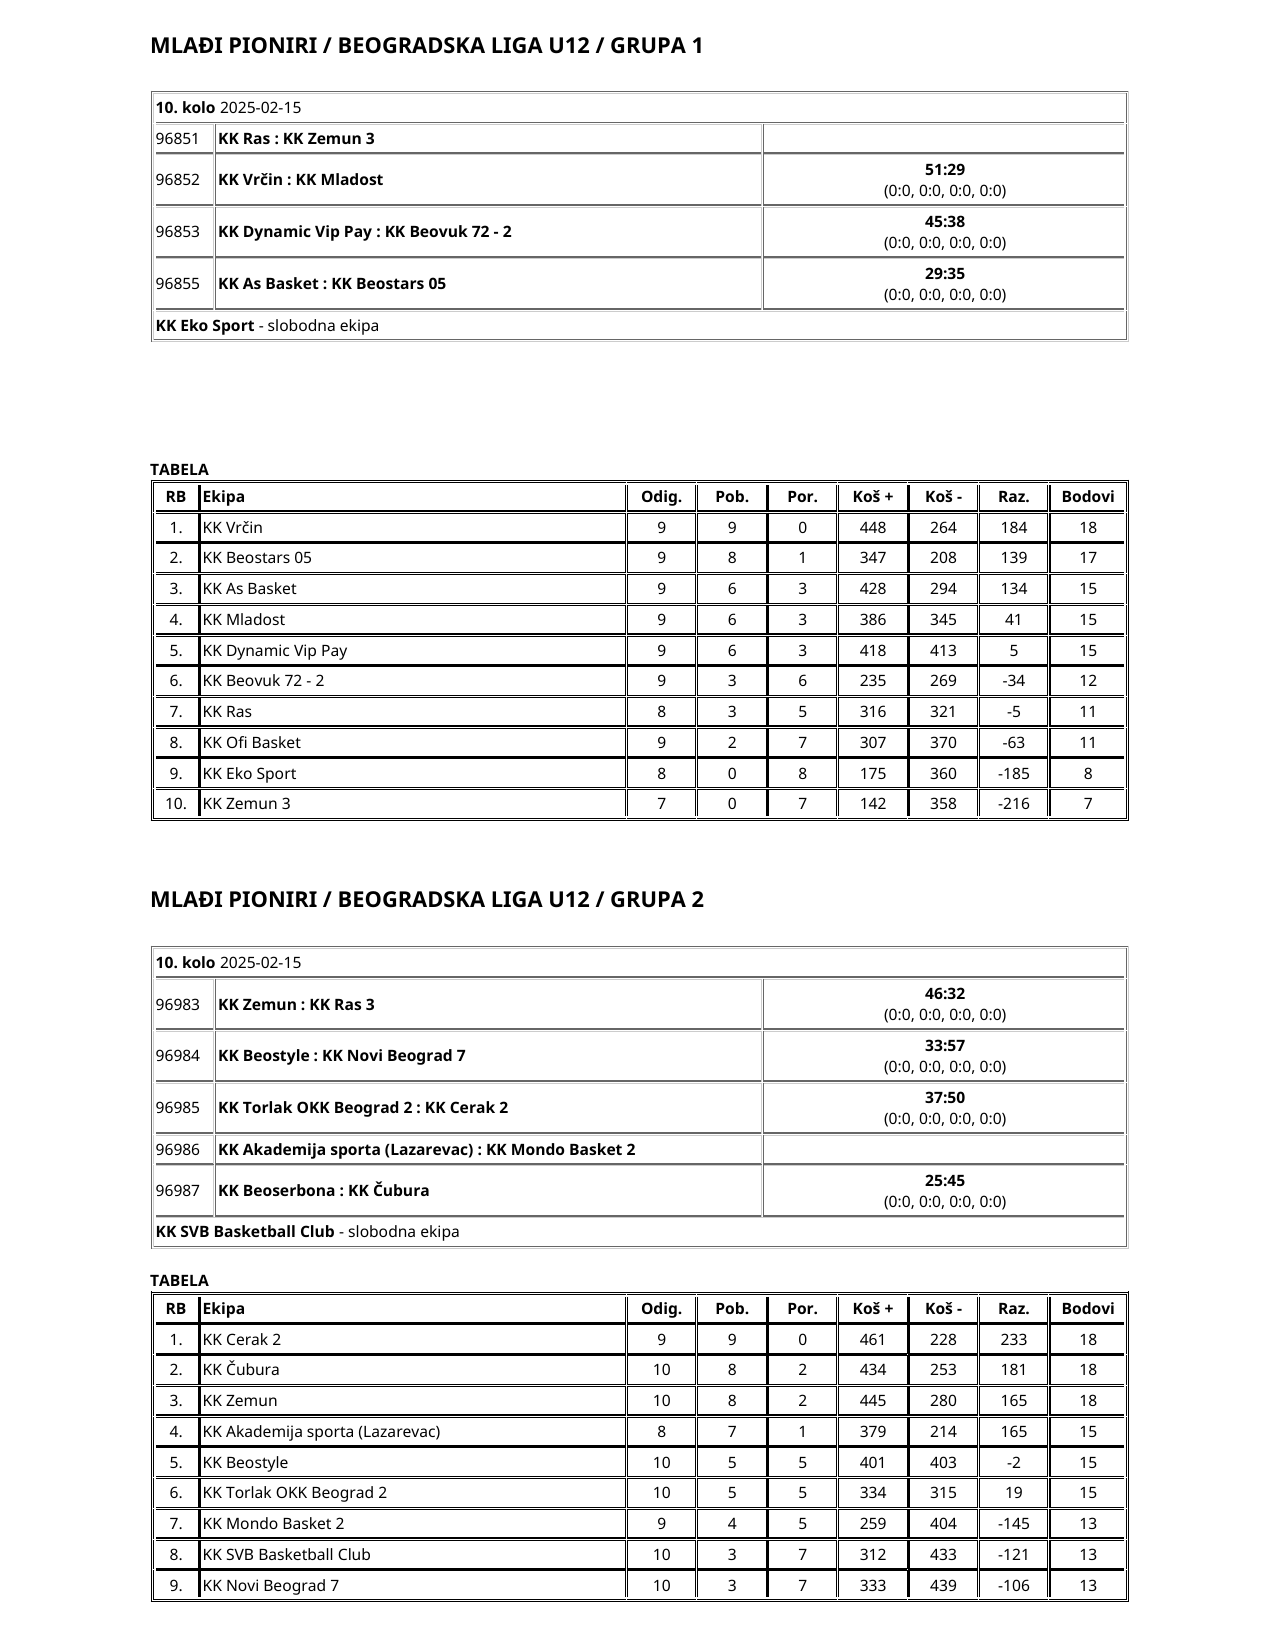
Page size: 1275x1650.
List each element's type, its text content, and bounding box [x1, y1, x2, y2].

table_cell 18 [1051, 510, 1126, 541]
table_cell KK Vrčin [201, 514, 625, 541]
table_cell KK Torlak OKK Beograd 2 : KK Cerak 2 [216, 1084, 761, 1132]
table_cell 9 [628, 1510, 695, 1537]
table_cell 41 [980, 606, 1047, 633]
table_cell 404 [910, 1510, 977, 1537]
table_cell KK Beostars 05 [201, 544, 625, 572]
table_cell 29:35 (0:0, 0:0, 0:0, 0:0) [764, 256, 1126, 308]
table_cell 134 [980, 575, 1047, 602]
table_cell 401 [839, 1448, 907, 1476]
table_cell 5 [698, 1448, 766, 1476]
table_cell 8 [628, 1418, 695, 1445]
table_cell 11 [1051, 695, 1126, 725]
table_cell 5. [154, 1445, 198, 1476]
table_cell 3. [154, 1384, 198, 1414]
table_cell 312 [839, 1541, 907, 1568]
table_header Raz. [979, 481, 1049, 510]
table_cell 165 [980, 1387, 1047, 1414]
table_cell 208 [910, 544, 977, 572]
table_cell 7 [1049, 787, 1127, 817]
table_cell -185 [980, 759, 1047, 787]
table_cell KK Ofi Basket [201, 729, 625, 756]
table_cell 6. [152, 1476, 199, 1506]
table_cell 13 [1051, 1537, 1126, 1568]
table_cell 3. [152, 572, 199, 602]
table_cell 6 [769, 667, 836, 694]
table_cell 45:38 (0:0, 0:0, 0:0, 0:0) [764, 204, 1126, 256]
table_cell -63 [980, 729, 1047, 756]
table_header Por. [767, 1295, 838, 1322]
table_cell 96855 [154, 256, 213, 308]
table_cell 6 [698, 606, 766, 633]
table_cell KK Beovuk 72 - 2 [201, 667, 625, 694]
table_cell 7. [154, 1506, 198, 1537]
table_cell 96984 [154, 1028, 213, 1080]
table_cell 7 [767, 1571, 838, 1599]
table_header Koš - [908, 483, 978, 510]
table_cell 5 [698, 1479, 766, 1506]
table_cell 307 [839, 729, 907, 756]
table_cell 19 [980, 1479, 1047, 1506]
table_header Odig. [626, 1295, 697, 1322]
table_cell 12 [1051, 664, 1126, 694]
table_cell 334 [839, 1479, 907, 1506]
table_cell 37:50 (0:0, 0:0, 0:0, 0:0) [764, 1080, 1126, 1132]
table_cell KK Beostyle : KK Novi Beograd 7 [216, 1032, 761, 1080]
table_cell KK Beostyle [201, 1448, 625, 1476]
table_cell KK SVB Basketball Club [201, 1541, 625, 1568]
table_header Bodovi [1049, 483, 1126, 510]
table_cell 1. [154, 1322, 198, 1353]
table_cell 294 [910, 575, 977, 602]
table_cell 96983 [154, 976, 213, 1028]
table_cell 13 [1049, 1568, 1127, 1599]
table_cell 280 [910, 1387, 977, 1414]
table_cell 0 [697, 790, 767, 817]
table_cell 5 [980, 637, 1047, 664]
table_cell 96852 [154, 152, 213, 204]
table_cell 18 [1051, 1322, 1126, 1353]
table_cell 214 [910, 1418, 977, 1445]
table_cell 2. [152, 1353, 198, 1383]
table_cell 8 [628, 698, 695, 725]
table_header Pob. [697, 483, 767, 510]
table_cell 8 [769, 759, 836, 787]
table_cell 259 [839, 1510, 907, 1537]
table_cell 1 [769, 544, 836, 572]
table_cell -5 [980, 698, 1047, 725]
table_cell 316 [839, 698, 907, 725]
table_header Raz. [979, 1293, 1049, 1322]
table_cell 445 [839, 1387, 907, 1414]
table_cell 5 [769, 1510, 836, 1537]
table_cell 3 [769, 606, 836, 633]
table_header Pob. [697, 1295, 767, 1322]
table_cell KK Dynamic Vip Pay [201, 637, 625, 664]
table_cell 10 [628, 1541, 695, 1568]
table_cell 175 [839, 759, 907, 787]
table_cell 403 [910, 1448, 977, 1476]
table_cell KK Zemun [201, 1387, 625, 1414]
table_cell 8 [698, 544, 766, 572]
table_cell 9 [628, 544, 695, 572]
table_cell 7 [769, 729, 836, 756]
table_cell 25:45 (0:0, 0:0, 0:0, 0:0) [764, 1163, 1127, 1215]
table_cell 4. [154, 603, 198, 633]
table_cell 15 [1049, 1476, 1127, 1506]
table_cell 33:57 (0:0, 0:0, 0:0, 0:0) [764, 1028, 1126, 1080]
table_cell 0 [769, 514, 836, 541]
table_header 10. kolo 2025-02-15 [154, 949, 1126, 976]
table_cell 3 [698, 667, 766, 694]
table_cell 46:32 (0:0, 0:0, 0:0, 0:0) [764, 976, 1126, 1028]
table_cell 9 [698, 1325, 766, 1353]
table_cell 96986 [154, 1132, 213, 1163]
table_cell 360 [910, 759, 977, 787]
table_cell 3 [769, 637, 836, 664]
table_cell 8 [1051, 756, 1126, 787]
table_cell 6 [698, 637, 766, 664]
table_cell 439 [908, 1571, 978, 1599]
table_cell 184 [980, 514, 1047, 541]
table_cell 3 [698, 1541, 766, 1568]
text TABELA [150, 458, 1125, 479]
table_cell 345 [910, 606, 977, 633]
table_cell 11 [1051, 725, 1126, 756]
table_cell 3 [697, 1571, 767, 1599]
table_cell KK Eko Sport [201, 759, 625, 787]
table_cell 448 [839, 514, 907, 541]
table_cell 386 [839, 606, 907, 633]
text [150, 29, 1125, 91]
table_cell 6. [154, 664, 198, 694]
table_cell -2 [980, 1448, 1047, 1476]
table_cell -106 [979, 1568, 1049, 1599]
table_cell 9. [152, 1568, 199, 1599]
table_cell 370 [910, 729, 977, 756]
table_cell 8. [154, 725, 198, 756]
table_cell 15 [1051, 633, 1126, 664]
table_cell 264 [910, 514, 977, 541]
table_cell 269 [910, 667, 977, 694]
table_cell 8. [154, 1537, 198, 1568]
table_cell 413 [910, 637, 977, 664]
table_cell 96987 [152, 1163, 213, 1215]
table_cell 9 [628, 637, 695, 664]
table_cell 379 [839, 1418, 907, 1445]
table_cell KK Zemun : KK Ras 3 [216, 980, 761, 1028]
table_cell KK As Basket : KK Beostars 05 [216, 259, 761, 308]
text MLAĐI PIONIRI / BEOGRADSKA LIGA U12 / GRUPA 2 [150, 821, 1125, 946]
table_cell 7 [698, 1418, 766, 1445]
table_header RB [154, 483, 199, 510]
table_cell 0 [769, 1325, 836, 1353]
table_cell 9 [628, 514, 695, 541]
table_cell KK Vrčin : KK Mladost [216, 155, 761, 204]
table_cell -216 [979, 787, 1049, 817]
table_cell KK Cerak 2 [201, 1325, 625, 1353]
table_cell 7 [626, 790, 697, 817]
table_cell KK Akademija sporta (Lazarevac) [201, 1418, 625, 1445]
table_header RB [154, 1295, 199, 1322]
table_cell 461 [839, 1325, 907, 1353]
table_cell KK Ras [201, 698, 625, 725]
table_cell KK Novi Beograd 7 [199, 1571, 626, 1599]
table_cell 51:29 (0:0, 0:0, 0:0, 0:0) [764, 152, 1126, 204]
table_cell 10 [628, 1448, 695, 1476]
table_cell 2 [769, 1356, 836, 1383]
table_cell 4 [698, 1510, 766, 1537]
table_cell 6 [698, 575, 766, 602]
table_cell 5 [769, 1448, 836, 1476]
table_cell 1 [769, 1418, 836, 1445]
table_cell KK SVB Basketball Club - slobodna ekipa [154, 1215, 1126, 1246]
table_cell 10 [628, 1387, 695, 1414]
table_cell -34 [980, 667, 1047, 694]
table_cell 428 [839, 575, 907, 602]
table_cell 181 [980, 1356, 1047, 1383]
table_cell 2 [698, 729, 766, 756]
table_cell 2. [154, 541, 198, 572]
table_cell 2 [769, 1387, 836, 1414]
table_cell 433 [910, 1541, 977, 1568]
table_cell 165 [980, 1418, 1047, 1445]
table_cell 5 [769, 1479, 836, 1506]
table_cell 9 [698, 514, 766, 541]
table_cell KK Mladost [201, 606, 625, 633]
table_header Bodovi [1049, 1295, 1126, 1322]
table_cell 96985 [154, 1080, 213, 1132]
table_cell 10 [626, 1571, 697, 1599]
table_cell 9 [628, 1325, 695, 1353]
table_cell 228 [910, 1325, 977, 1353]
table_header Ekipa [199, 1295, 626, 1322]
table_cell 8 [698, 1356, 766, 1383]
table_cell 9 [628, 667, 695, 694]
table_cell KK Ras : KK Zemun 3 [216, 125, 761, 152]
table_cell 1. [154, 510, 198, 541]
table_cell 13 [1051, 1506, 1126, 1537]
table_cell 9. [154, 756, 198, 787]
table_cell 5. [154, 633, 198, 664]
table_cell 418 [839, 637, 907, 664]
table_cell KK Eko Sport - slobodna ekipa [154, 308, 1126, 339]
table_cell 358 [908, 790, 978, 817]
table_header Por. [767, 483, 838, 510]
table_cell KK Zemun 3 [199, 790, 626, 817]
table_header Koš - [908, 1295, 978, 1322]
table_cell [763, 121, 1126, 152]
table_cell -145 [980, 1510, 1047, 1537]
table_cell 8 [698, 1387, 766, 1414]
table_cell [764, 1132, 1126, 1163]
table_cell 18 [1051, 1353, 1127, 1383]
table_cell 18 [1051, 1384, 1126, 1414]
table_cell 9 [628, 606, 695, 633]
table_cell 9 [628, 729, 695, 756]
table_cell 7 [767, 790, 838, 817]
table_cell 7 [769, 1541, 836, 1568]
table_cell -121 [980, 1541, 1047, 1568]
table_cell KK Dynamic Vip Pay : KK Beovuk 72 - 2 [216, 208, 761, 256]
table_cell 15 [1049, 572, 1127, 602]
table_cell 15 [1051, 603, 1126, 633]
table_cell 333 [838, 1571, 908, 1599]
text TABELA [150, 1249, 1125, 1291]
table_cell 235 [839, 667, 907, 694]
table_cell 5 [769, 698, 836, 725]
table_header 10. kolo 2025-02-15 [154, 94, 1126, 121]
table_cell 17 [1051, 541, 1126, 572]
table_cell KK Čubura [201, 1356, 625, 1383]
table_cell 139 [980, 544, 1047, 572]
table_cell KK Mondo Basket 2 [201, 1510, 625, 1537]
table_cell 233 [980, 1325, 1047, 1353]
table_header Odig. [626, 483, 697, 510]
table_header Ekipa [199, 483, 626, 510]
table_cell 10 [628, 1356, 695, 1383]
table_cell 10 [628, 1479, 695, 1506]
table_cell 142 [838, 790, 908, 817]
table_cell KK Beoserbona : KK Čubura [216, 1166, 761, 1215]
table_cell 347 [839, 544, 907, 572]
table_cell KK Torlak OKK Beograd 2 [201, 1479, 625, 1506]
table_cell 0 [698, 759, 766, 787]
table_cell 9 [628, 575, 695, 602]
table_cell 3 [698, 698, 766, 725]
table_cell 321 [910, 698, 977, 725]
table_cell 315 [910, 1479, 977, 1506]
table_cell 15 [1051, 1414, 1126, 1445]
table_cell 3 [769, 575, 836, 602]
table_cell 96851 [154, 121, 215, 152]
table_cell 10. [152, 787, 199, 817]
table_cell 8 [628, 759, 695, 787]
table_cell 96853 [154, 204, 213, 256]
table_cell KK Akademija sporta (Lazarevac) : KK Mondo Basket 2 [216, 1136, 761, 1163]
table_cell 15 [1051, 1445, 1126, 1476]
table_cell KK As Basket [201, 575, 625, 602]
table_cell 4. [154, 1414, 198, 1445]
table_cell 7. [154, 695, 198, 725]
table_header Koš + [838, 1293, 908, 1322]
table_cell 253 [910, 1356, 977, 1383]
table_cell 434 [839, 1356, 907, 1383]
table_header Koš + [838, 481, 908, 510]
